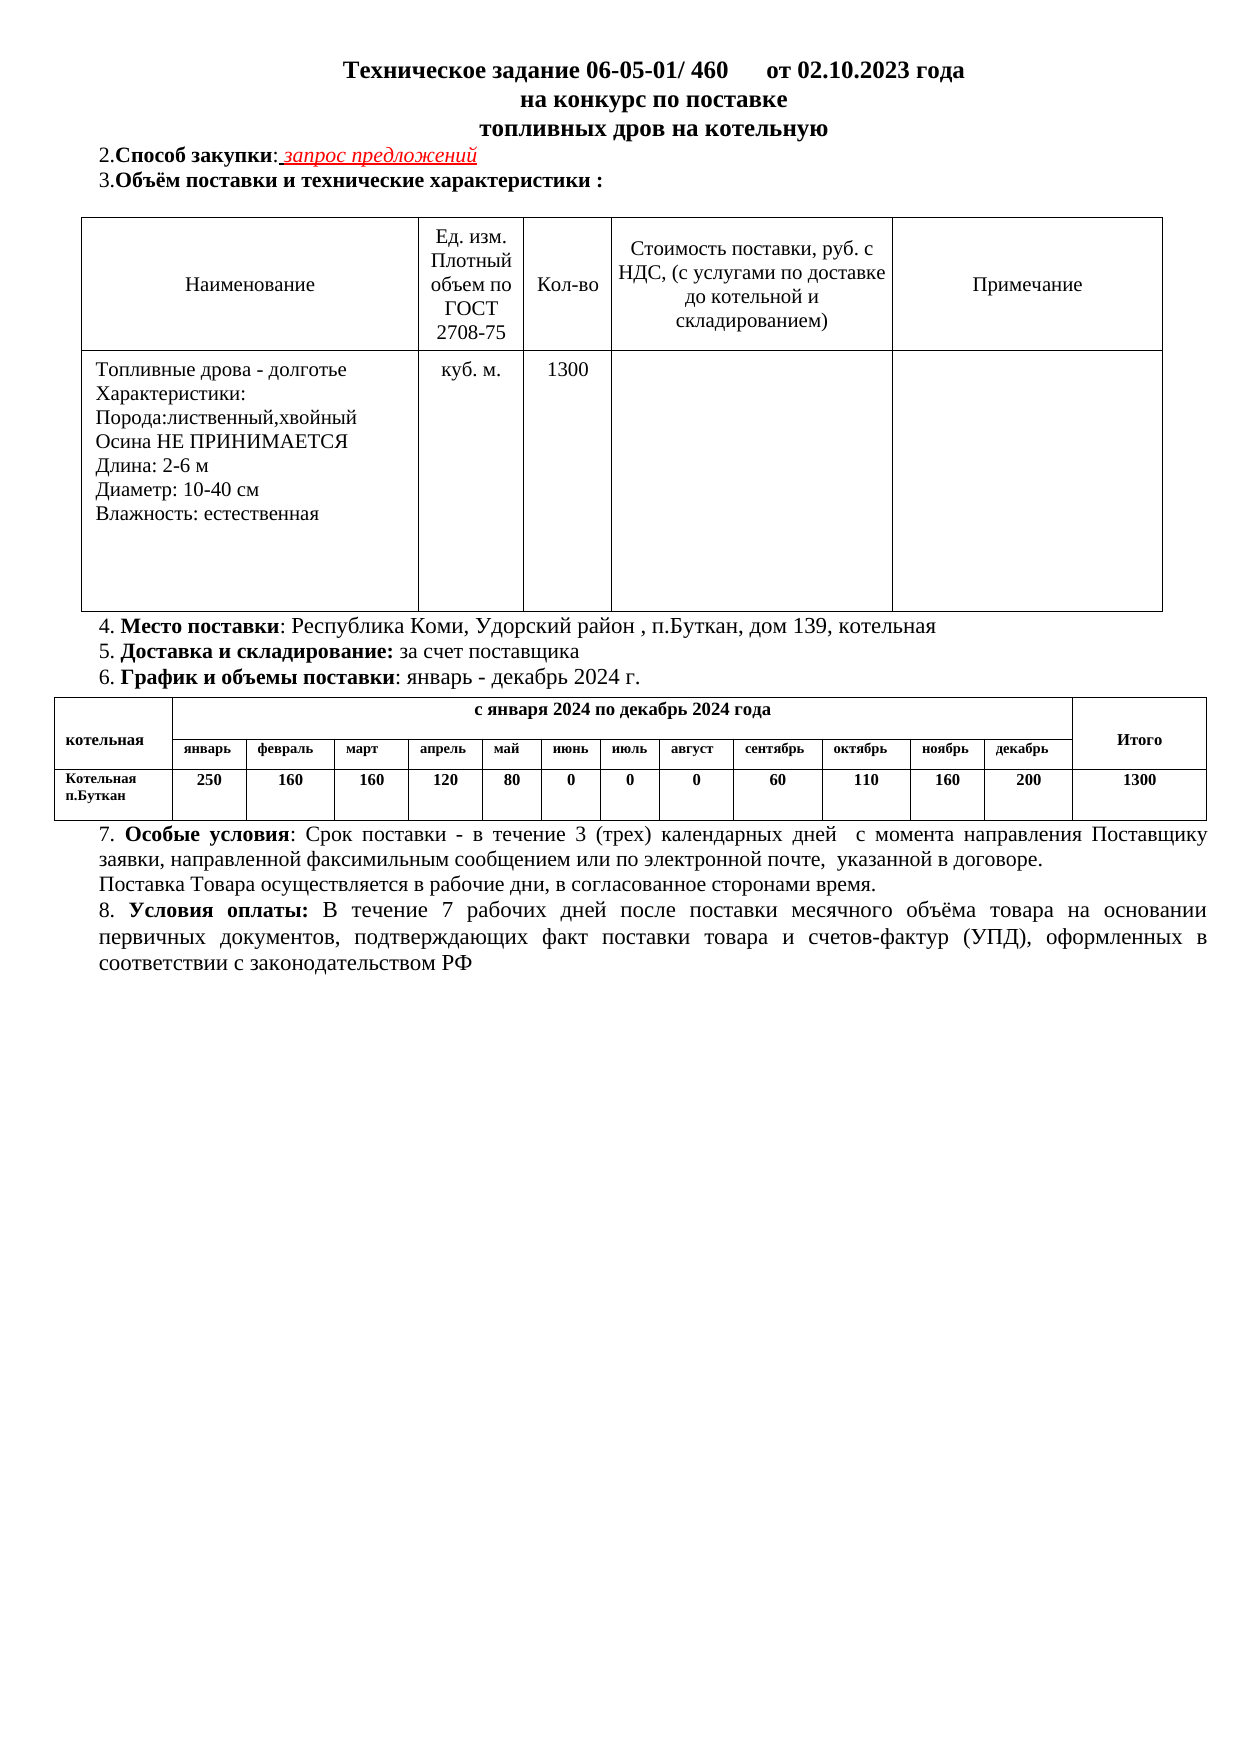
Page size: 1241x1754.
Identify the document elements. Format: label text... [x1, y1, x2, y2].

table_cell август [660, 740, 733, 769]
table_cell январь [173, 740, 246, 769]
text Поставка Товара осуществляется в рабочие дни, в согласованное сторонами время. [98, 871, 1209, 896]
table_cell 0 [601, 770, 659, 820]
text 2.Способ закупки: запрос предложений [98, 142, 1209, 167]
table_cell июнь [542, 740, 600, 769]
table_header Стоимость поставки, руб. с НДС, (с услугами по доставке до котельной и складированием) [612, 218, 892, 350]
table_header Итого [1073, 698, 1206, 769]
table_cell 110 [823, 770, 910, 820]
table_cell 250 [173, 770, 246, 820]
text 8. Условия оплаты: В течение 7 рабочих дней после поставки месячного объёма товара на основании первичных документов, подтверждающих факт поставки товара и счетов-фактур (УПД), оформленных в соответствии с законодательством РФ [98, 896, 1209, 976]
subtitle Техническое задание 06-05-01/ 460 от 02.10.2023 года [98, 55, 1209, 84]
table_cell 200 [985, 770, 1072, 820]
text топливных дров на котельную [98, 113, 1209, 142]
table_cell 0 [542, 770, 600, 820]
table_header котельная [55, 698, 172, 769]
table_cell 160 [247, 770, 334, 820]
table_cell декабрь [985, 740, 1072, 769]
table_cell 160 [911, 770, 984, 820]
table_cell 1300 [524, 351, 611, 611]
table_cell 60 [734, 770, 822, 820]
table_header Примечание [893, 218, 1162, 350]
table_cell 80 [483, 770, 541, 820]
table_header Кол-во [524, 218, 611, 350]
table_cell сентябрь [734, 740, 822, 769]
table_header с января 2024 по декабрь 2024 года [173, 698, 1072, 738]
table_header Наименование [82, 218, 418, 350]
table_cell март [335, 740, 408, 769]
text 4. Место поставки: Республика Коми, Удорский район , п.Буткан, дом 139, котельная [98, 612, 1209, 638]
table_cell июль [601, 740, 659, 769]
table_cell [893, 351, 1162, 611]
table_cell май [483, 740, 541, 769]
table_cell октябрь [823, 740, 910, 769]
table_cell апрель [409, 740, 482, 769]
text 5. Доставка и складирование: за счет поставщика [98, 638, 1209, 663]
table_cell 1300 [1073, 770, 1206, 820]
table_cell Топливные дрова - долготье Характеристики: Порода:лиственный,хвойный Осина НЕ ПРИНИМАЕТСЯ Длина: 2-6 м Диаметр: 10-40 см Влажность: естественная [82, 351, 418, 611]
table_cell [612, 351, 892, 611]
table_cell 0 [660, 770, 733, 820]
table_header Ед. изм. Плотный объем по ГОСТ 2708-75 [419, 218, 523, 350]
table_cell Котельная п.Буткан [55, 770, 172, 820]
table_cell 160 [335, 770, 408, 820]
table_cell куб. м. [419, 351, 523, 611]
text 3.Объём поставки и технические характеристики : [98, 167, 1209, 192]
table_cell 120 [409, 770, 482, 820]
table_cell февраль [247, 740, 334, 769]
table_cell ноябрь [911, 740, 984, 769]
text 7. Особые условия: Срок поставки - в течение 3 (трех) календарных дней с момента направления Поставщику заявки, направленной факсимильным сообщением или по электронной почте, указанной в договоре. [98, 821, 1209, 871]
text 6. График и объемы поставки: январь - декабрь 2024 г. [98, 663, 1209, 690]
subtitle на конкурс по поставке [98, 84, 1209, 113]
